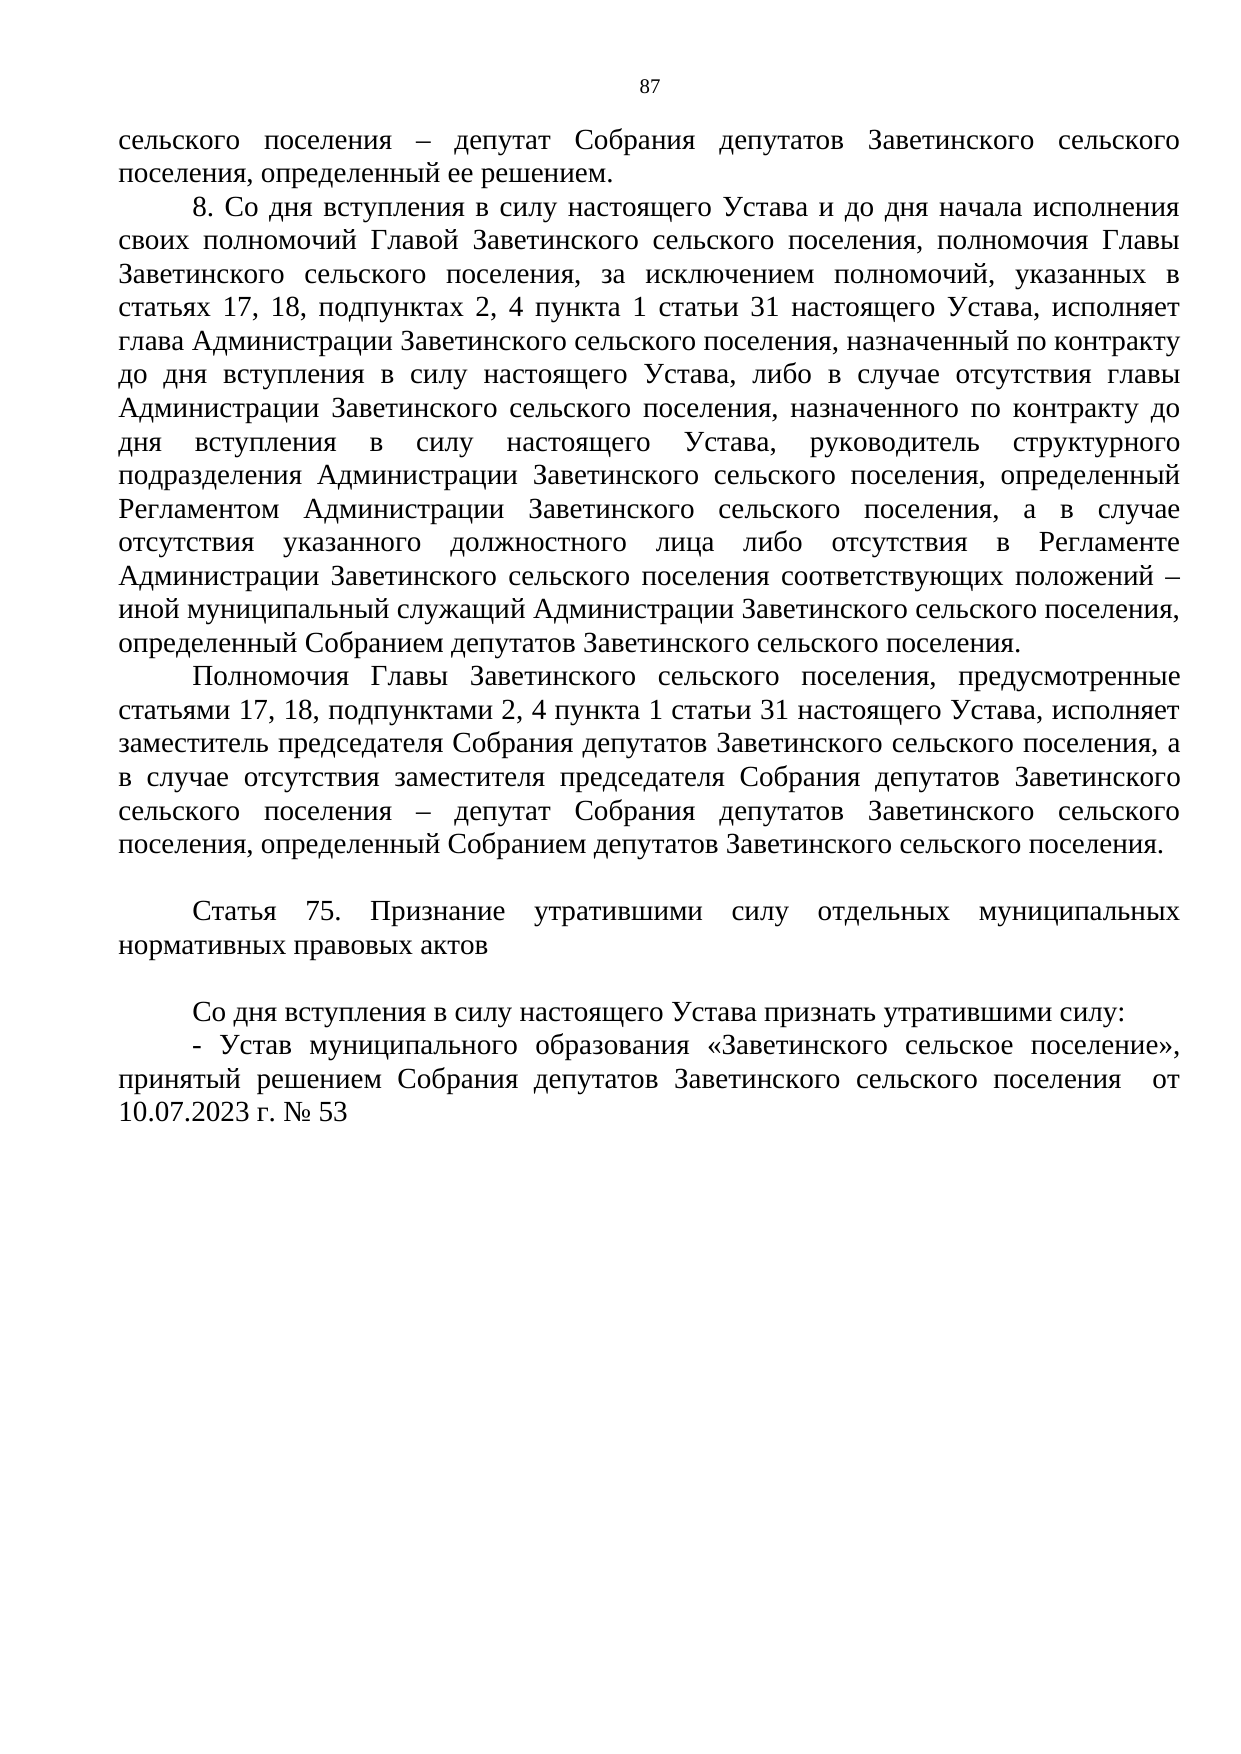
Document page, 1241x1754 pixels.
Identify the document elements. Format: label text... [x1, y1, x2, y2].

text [118, 122, 1181, 189]
text Со дня вступления в силу настоящего Устава признать утратившими силу: [118, 994, 1181, 1027]
text Полномочия Главы Заветинского сельского поселения, предусмотренные статьями 17, 18, подпунктами 2, 4 пункта 1 статьи 31 настоящего Устава, исполняет заместитель председателя Собрания депутатов Заветинского сельского поселения, а в случае отсутствия заместителя председателя Собрания депутатов Заветинского сельского поселения – депутат Собрания депутатов Заветинского сельского поселения, определенный Собранием депутатов Заветинского сельского поселения. [118, 658, 1181, 860]
text - Устав муниципального образования «Заветинского сельское поселение», принятый решением Собрания депутатов Заветинского сельского поселения от 10.07.2023 г. № 53 [118, 1027, 1181, 1128]
text 8. Со дня вступления в силу настоящего Устава и до дня начала исполнения своих полномочий Главой Заветинского сельского поселения, полномочия Главы Заветинского сельского поселения, за исключением полномочий, указанных в статьях 17, 18, подпунктах 2, 4 пункта 1 статьи 31 настоящего Устава, исполняет глава Администрации Заветинского сельского поселения, назначенный по контракту до дня вступления в силу настоящего Устава, либо в случае отсутствия главы Администрации Заветинского сельского поселения, назначенного по контракту до дня вступления в силу настоящего Устава, руководитель структурного подразделения Администрации Заветинского сельского поселения, определенный Регламентом Администрации Заветинского сельского поселения, а в случае отсутствия указанного должностного лица либо отсутствия в Регламенте Администрации Заветинского сельского поселения соответствующих положений – иной муниципальный служащий Администрации Заветинского сельского поселения, определенный Собранием депутатов Заветинского сельского поселения. [118, 189, 1181, 658]
text Статья 75. Признание утратившими силу отдельных муниципальных нормативных правовых актов [118, 893, 1181, 960]
